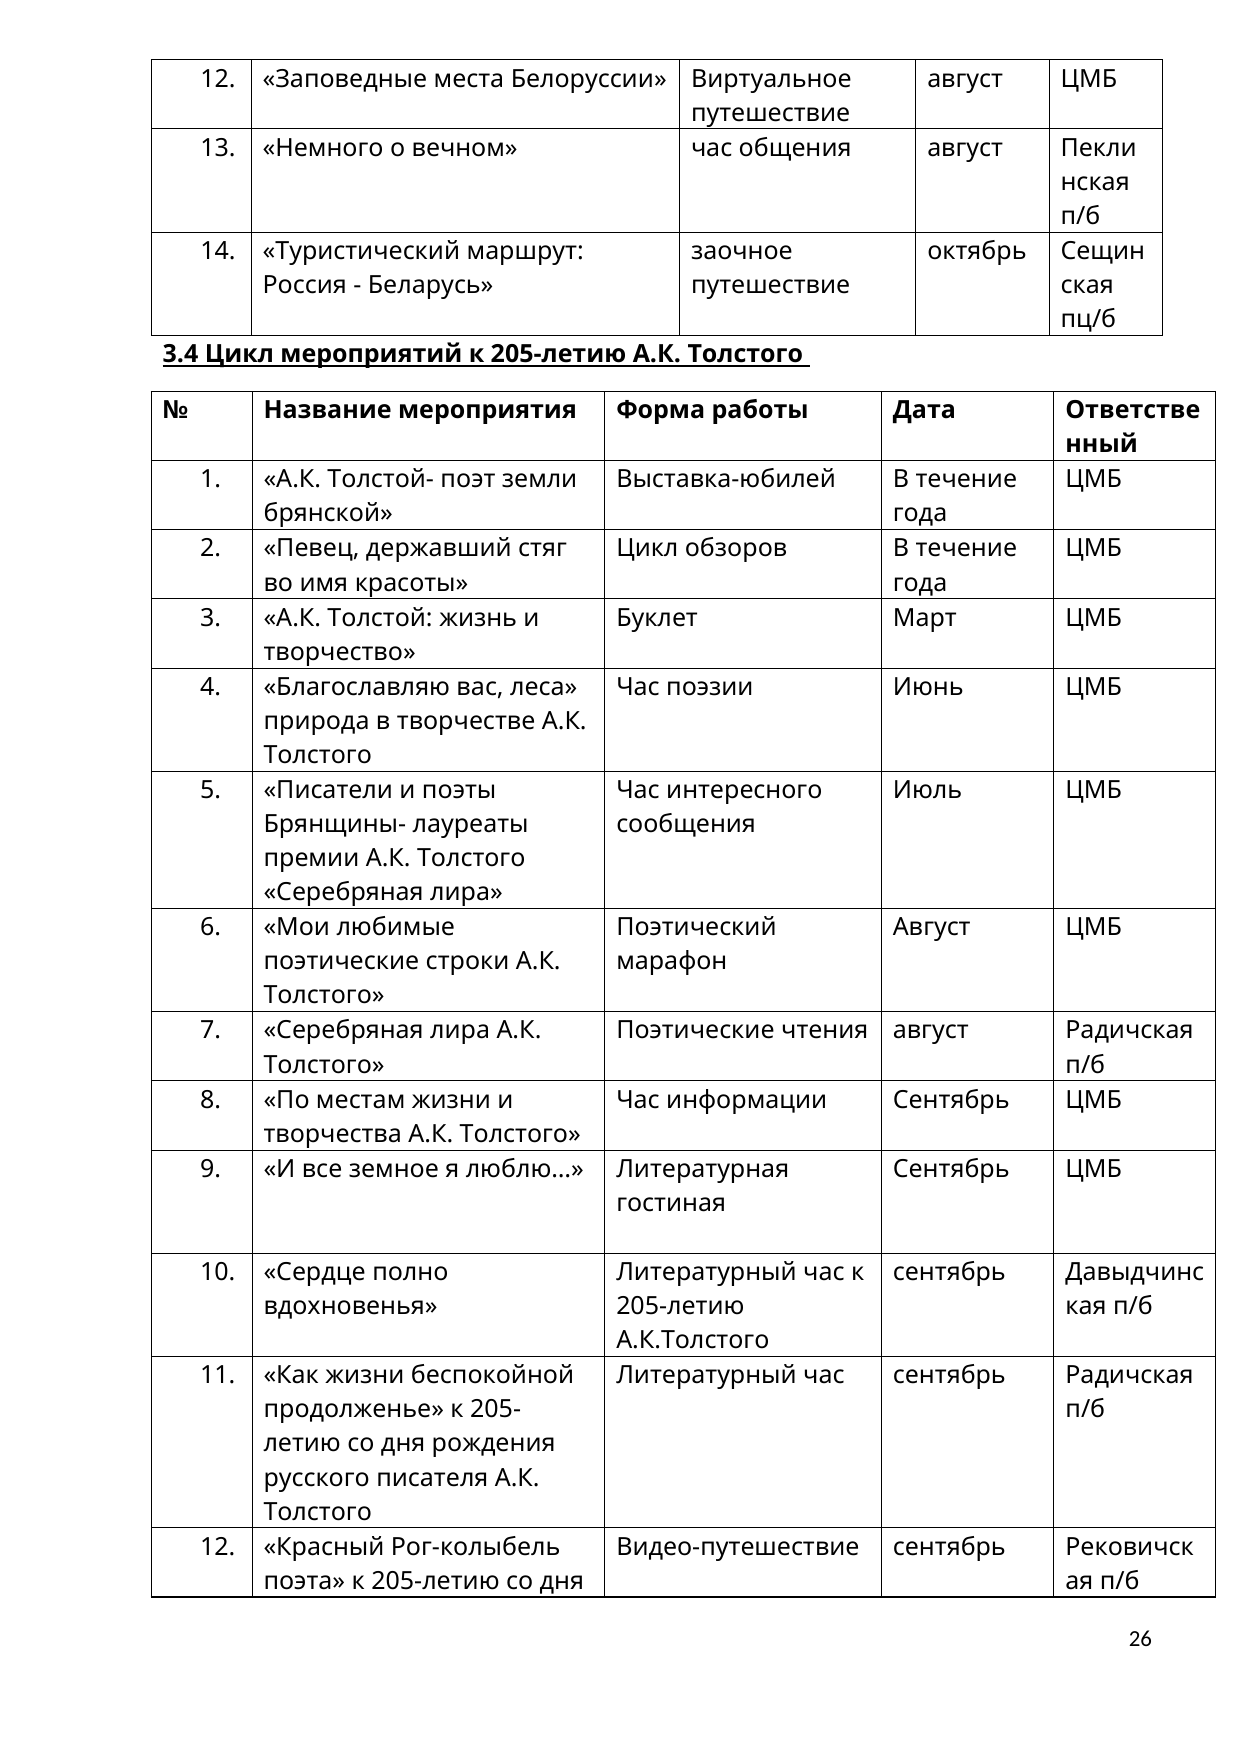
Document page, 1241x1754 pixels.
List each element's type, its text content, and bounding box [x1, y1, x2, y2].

table_cell Давыдчинская п/б [1054, 1254, 1215, 1356]
table_cell Июль [882, 772, 1053, 908]
table_cell [152, 530, 252, 598]
table_cell октябрь [916, 233, 1049, 335]
table_cell Июнь [882, 669, 1053, 771]
table_cell Видео-путешествие [605, 1528, 881, 1596]
table_cell Сентябрь [882, 1081, 1053, 1149]
table_cell сентябрь [882, 1254, 1053, 1356]
table_cell «А.К. Толстой: жизнь и творчество» [253, 599, 604, 667]
table_cell ЦМБ [1054, 909, 1215, 1011]
table_cell Сещинская пц/б [1050, 233, 1162, 335]
table_cell «Серебряная лира А.К. Толстого» [253, 1012, 604, 1080]
table_cell «Сердце полно вдохновенья» [253, 1254, 604, 1356]
table_cell ЦМБ [1054, 772, 1215, 908]
table_cell [152, 599, 252, 667]
table_cell ЦМБ [1054, 599, 1215, 667]
text 3.4 Цикл мероприятий к 205-летию А.К. Толстого [162, 336, 1152, 370]
table_cell В течение года [882, 530, 1053, 598]
table_cell Радичская п/б [1054, 1357, 1215, 1527]
table_cell Сентябрь [882, 1151, 1053, 1253]
table_header Форма работы [605, 392, 881, 460]
table_cell Час поэзии [605, 669, 881, 771]
table_cell Поэтические чтения [605, 1012, 881, 1080]
table_cell [152, 60, 251, 128]
table_cell ЦМБ [1050, 60, 1162, 128]
table_cell Цикл обзоров [605, 530, 881, 598]
table_header Ответственный [1054, 392, 1215, 460]
table_cell «Как жизни беспокойной продолженье» к 205-летию со дня рождения русского писателя А.К. Толстого [253, 1357, 604, 1527]
table_cell «Мои любимые поэтические строки А.К. Толстого» [253, 909, 604, 1011]
table_cell Выставка-юбилей [605, 461, 881, 529]
table_cell «Заповедные места Белоруссии» [252, 60, 679, 128]
table_cell [152, 233, 251, 335]
table_cell [152, 1357, 252, 1527]
table_cell ЦМБ [1054, 1081, 1215, 1149]
table_cell Пеклинская п/б [1050, 129, 1162, 232]
table_cell Литературная гостиная [605, 1151, 881, 1253]
table_cell сентябрь [882, 1528, 1053, 1596]
table_cell Час интересного сообщения [605, 772, 881, 908]
table_cell «По местам жизни и творчества А.К. Толстого» [253, 1081, 604, 1149]
table_cell Буклет [605, 599, 881, 667]
table_cell ЦМБ [1054, 461, 1215, 529]
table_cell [253, 1528, 604, 1596]
table_cell Поэтический марафон [605, 909, 881, 1011]
table_cell Рековичская п/б [1054, 1528, 1215, 1596]
table_cell август [916, 60, 1049, 128]
table_cell ЦМБ [1054, 669, 1215, 771]
table_cell [152, 909, 252, 1011]
table_header Название мероприятия [253, 392, 604, 460]
table_header № [152, 392, 252, 460]
table_cell В течение года [882, 461, 1053, 529]
table_cell Радичская п/б [1054, 1012, 1215, 1080]
table_cell Литературный час [605, 1357, 881, 1527]
table_cell «Писатели и поэты Брянщины- лауреаты премии А.К. Толстого «Серебряная лира» [253, 772, 604, 908]
table_cell [152, 1254, 252, 1356]
table_cell Литературный час к 205-летию А.К.Толстого [605, 1254, 881, 1356]
table_cell [152, 1151, 252, 1253]
table_cell [152, 461, 252, 529]
table_cell август [916, 129, 1049, 232]
table_cell Март [882, 599, 1053, 667]
table_cell заочное путешествие [680, 233, 915, 335]
table_cell «Немного о вечном» [252, 129, 679, 232]
table_cell «Певец, державший стяг во имя красоты» [253, 530, 604, 598]
table_cell «Благославляю вас, леса» природа в творчестве А.К. Толстого [253, 669, 604, 771]
table_cell ЦМБ [1054, 530, 1215, 598]
table_cell «Туристический маршрут: Россия - Беларусь» [252, 233, 679, 335]
table_cell [152, 772, 252, 908]
table_cell сентябрь [882, 1357, 1053, 1527]
table_cell [152, 1012, 252, 1080]
table_cell [152, 1528, 252, 1596]
table_cell август [882, 1012, 1053, 1080]
table_cell Август [882, 909, 1053, 1011]
table_cell [152, 1081, 252, 1149]
table_cell Виртуальное путешествие [680, 60, 915, 128]
table_cell Час информации [605, 1081, 881, 1149]
table_cell [152, 669, 252, 771]
table_cell ЦМБ [1054, 1151, 1215, 1253]
table_cell «А.К. Толстой- поэт земли брянской» [253, 461, 604, 529]
table_cell [152, 129, 251, 232]
table_header Дата [882, 392, 1053, 460]
table_cell час общения [680, 129, 915, 232]
table_cell «И все земное я люблю…» [253, 1151, 604, 1253]
